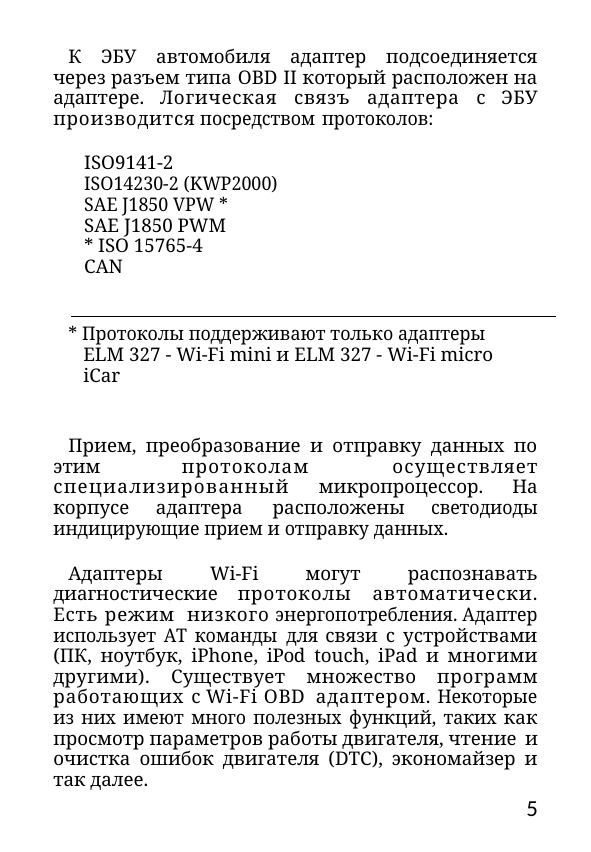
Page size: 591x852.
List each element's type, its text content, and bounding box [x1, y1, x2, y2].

text ELM 327 - Wi-Fi mini и ELM 327 - Wi-Fi micro iCar [83, 345, 528, 387]
text * Протоколы поддерживают только адаптеры [68, 324, 528, 345]
text ISO9141-2 [84, 153, 279, 174]
text ISO14230-2 (KWP2000) SAE J1850 VPW * [84, 174, 279, 216]
text К ЭБУ автомобиля адаптер подсоединяется через разъем типа OBD II который расположен на адаптере. Логическая связъ адаптера с ЭБУ производится посредством протоколов: [53, 47, 538, 129]
text Прием, преобразование и отправку данных по этим протоколам осуществляет специализированный микропроцессор. На корпусе адаптера расположены светодиоды индицирующие прием и отправку данных. [53, 436, 538, 539]
text Адаптеры Wi-Fi могут распознавать диагностические протоколы автоматически. Есть режим низкого энергопотребления. Адаптер использует AT команды для связи с устройствами (ПК, ноутбук, iPhone, iPod touch, iPad и многими другими). Существует множество программ работающих с Wi-Fi OBD адаптером. Некоторые из них имеют много полезных функций, таких как просмотр параметров работы двигателя, чтение и очистка ошибок двигателя (DTC), экономайзер и так далее. [53, 564, 538, 791]
text SAE J1850 PWM * ISO 15765-4 CAN [84, 216, 230, 277]
